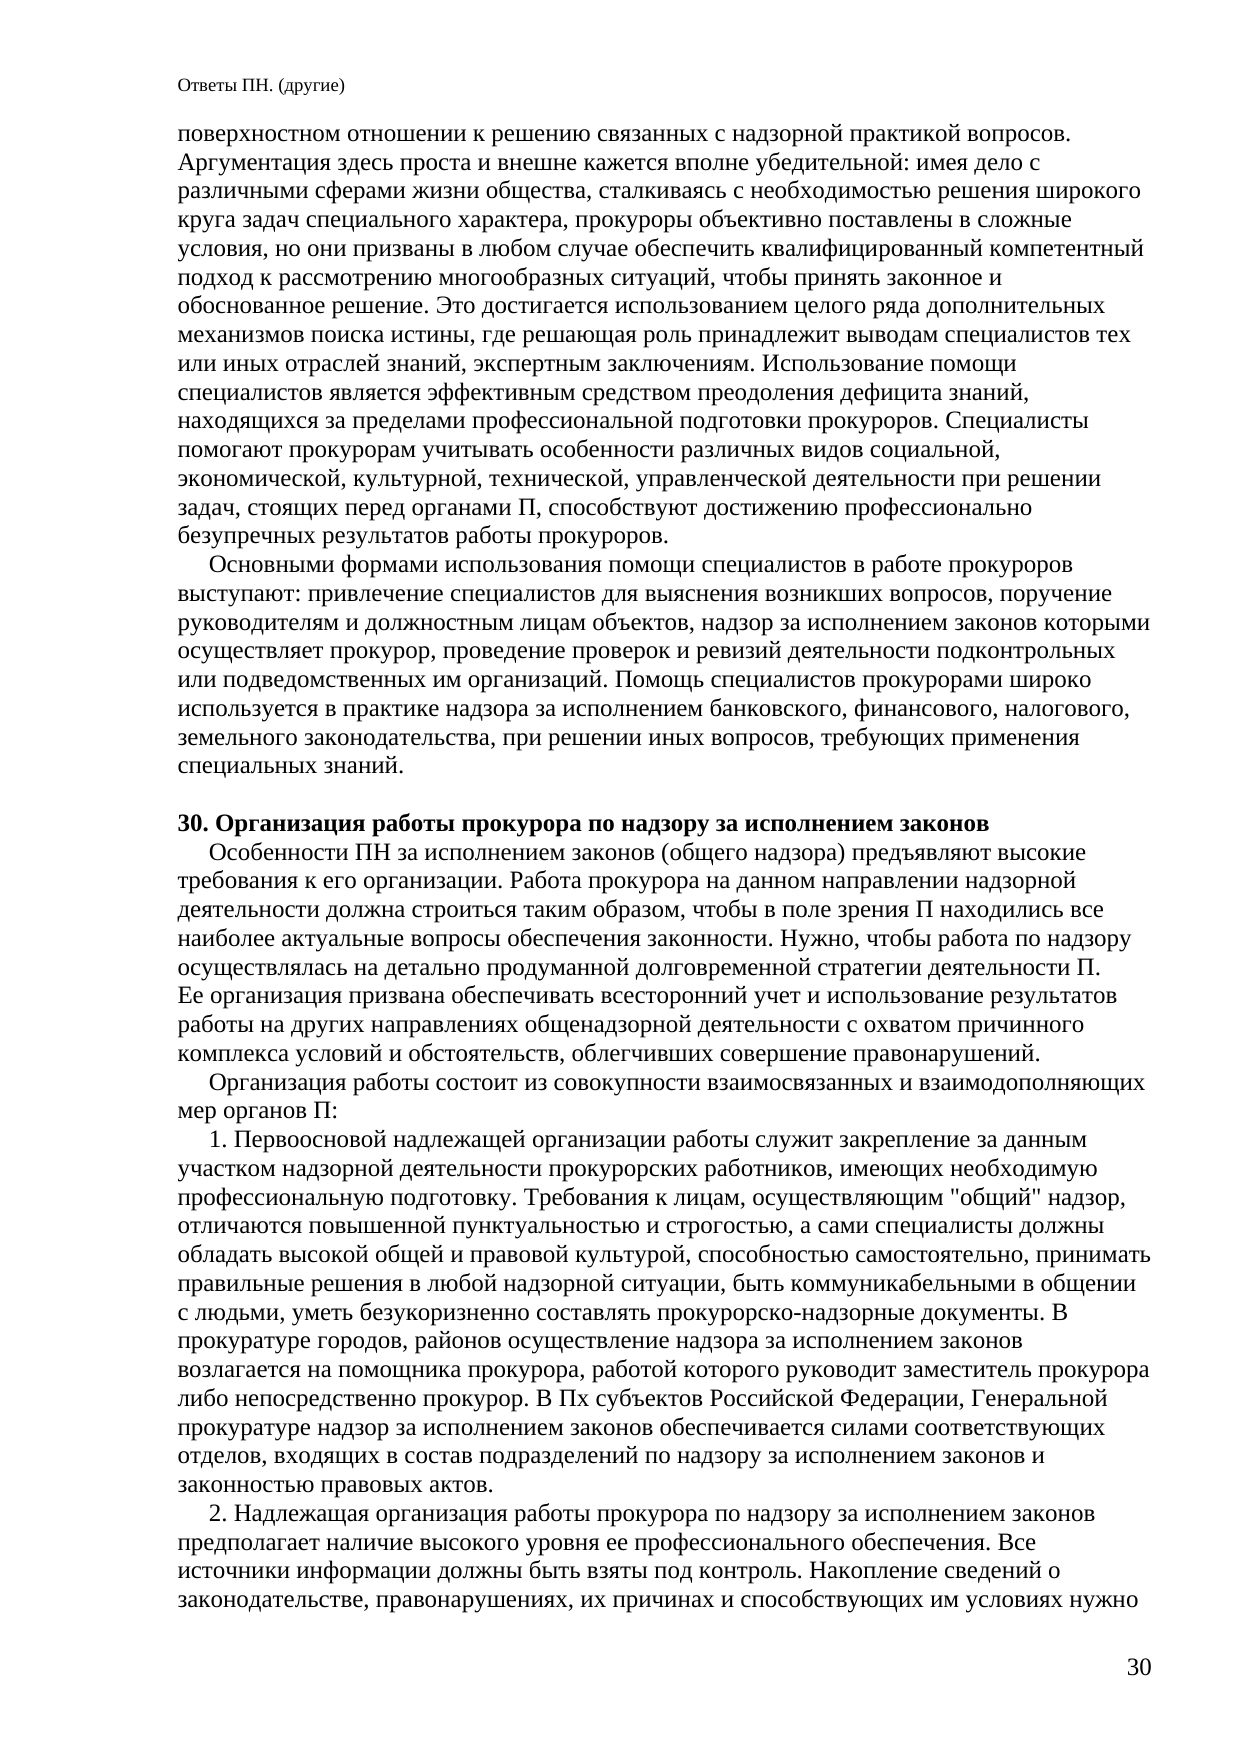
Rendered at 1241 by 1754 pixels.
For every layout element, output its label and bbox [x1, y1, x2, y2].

text [177, 118, 1152, 1613]
